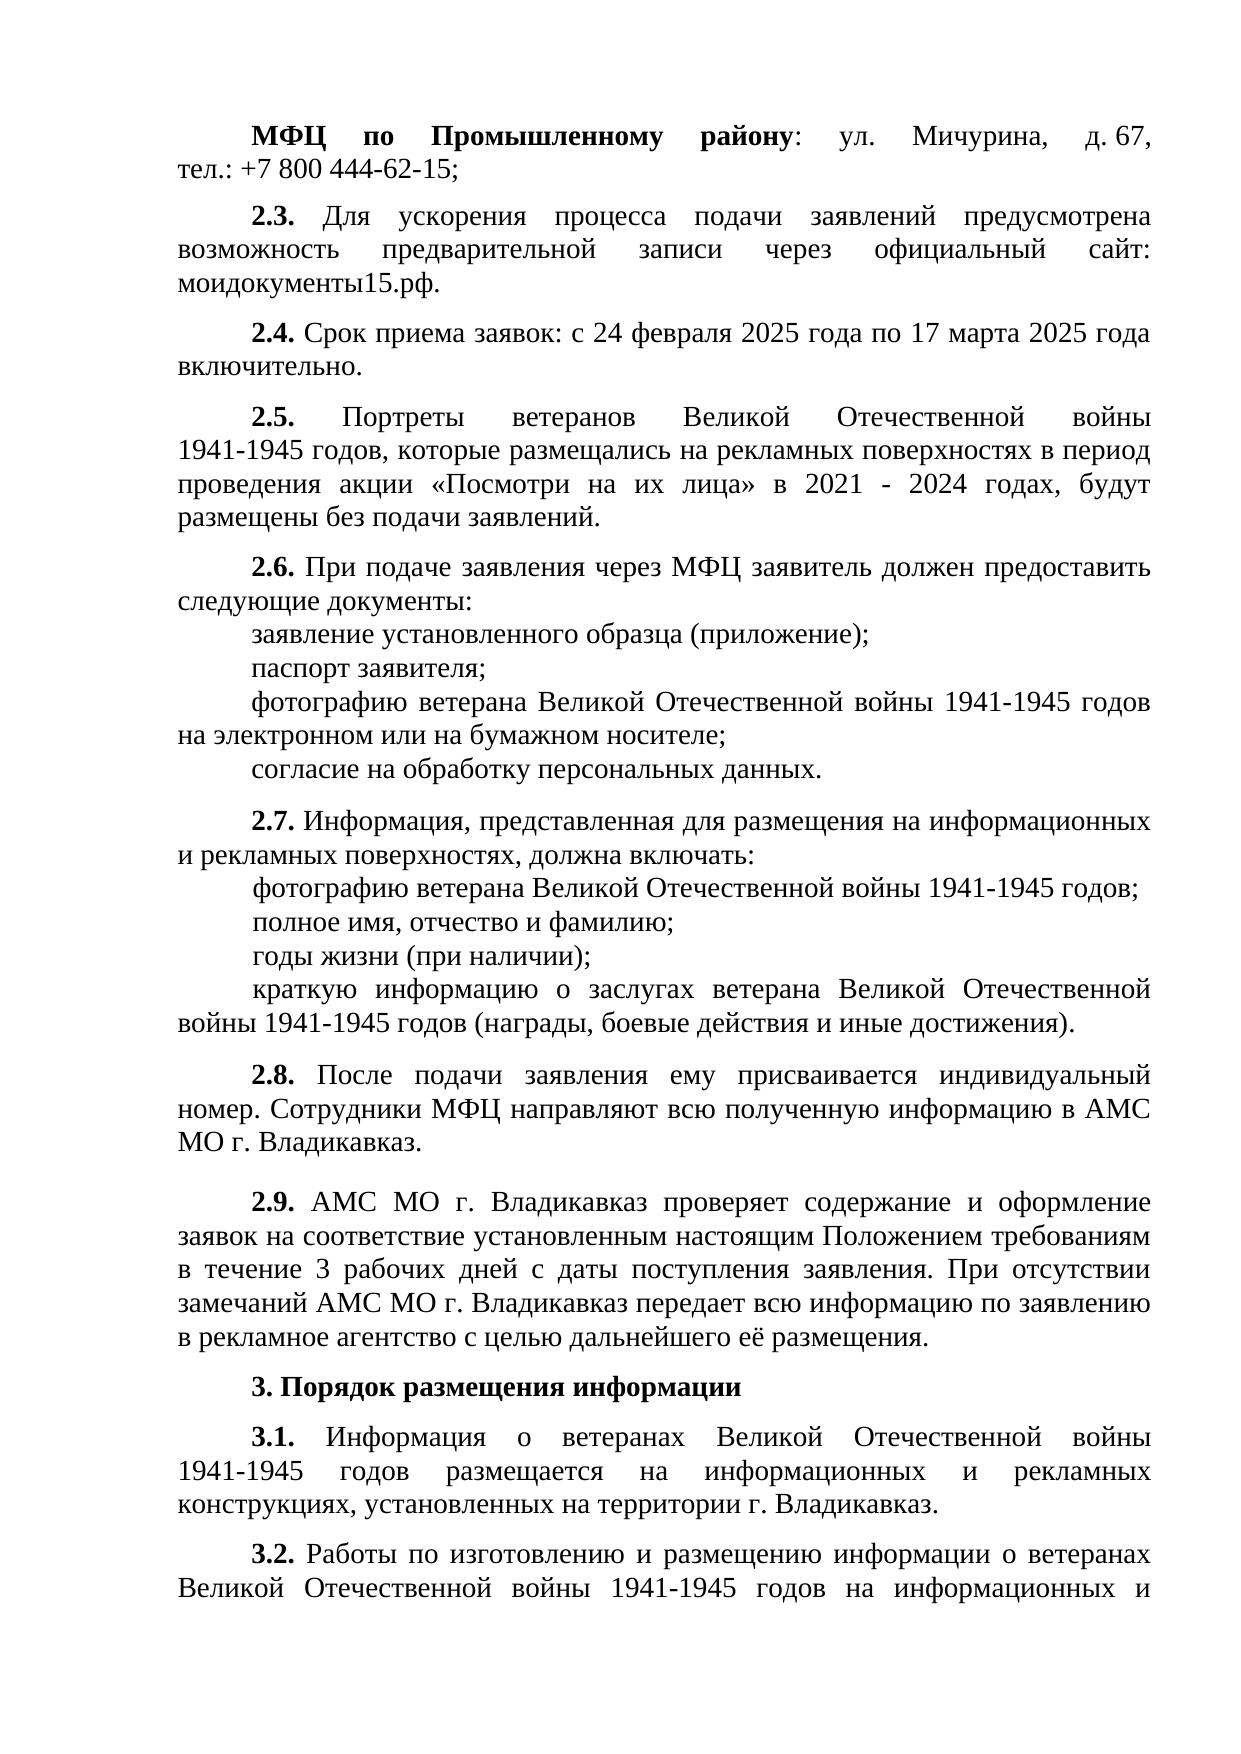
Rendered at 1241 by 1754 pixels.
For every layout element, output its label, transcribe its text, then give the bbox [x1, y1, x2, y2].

text 3. Порядок размещения информации [177, 1369, 1152, 1402]
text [177, 1536, 1152, 1603]
text 2.7. Информация, представленная для размещения на информационных и рекламных поверхностях, должна включать: [177, 803, 1152, 871]
text согласие на обработку персональных данных. [177, 751, 1152, 784]
text 2.8. После подачи заявления ему присваивается индивидуальный номер. Сотрудники МФЦ направляют всю полученную информацию в АМС МО г. Владикавказ. [177, 1057, 1152, 1158]
text краткую информацию о заслугах ветерана Великой Отечественной войны 1941-1945 годов (награды, боевые действия и иные достижения). [177, 971, 1152, 1038]
text полное имя, отчество и фамилию; [177, 904, 1152, 938]
text фотографию ветерана Великой Отечественной войны 1941-1945 годов; [177, 871, 1152, 904]
text заявление установленного образца (приложение); [177, 617, 1152, 650]
text 2.3. Для ускорения процесса подачи заявлений предусмотрена возможность предварительной записи через официальный сайт: моидокументы15.рф. [177, 198, 1152, 298]
text 2.5. Портреты ветеранов Великой Отечественной войны 1941-1945 годов, которые размещались на рекламных поверхностях в период проведения акции «Посмотри на их лица» в 2021 - 2024 годах, будут размещены без подачи заявлений. [177, 399, 1152, 533]
text 3.1. Информация о ветеранах Великой Отечественной войны 1941-1945 годов размещается на информационных и рекламных конструкциях, установленных на территории г. Владикавказ. [177, 1419, 1152, 1520]
text 2.4. Срок приема заявок: с 24 февраля 2025 года по 17 марта 2025 года включительно. [177, 315, 1152, 382]
text фотографию ветерана Великой Отечественной войны 1941-1945 годов на электронном или на бумажном носителе; [177, 684, 1152, 751]
text паспорт заявителя; [177, 650, 1152, 684]
text годы жизни (при наличии); [177, 938, 1152, 971]
text 2.6. При подаче заявления через МФЦ заявитель должен предоставить следующие документы: [177, 549, 1152, 617]
text МФЦ по Промышленному району: ул. Мичурина, д. 67, тел.: +7 800 444-62-15; [177, 118, 1152, 185]
text 2.9. АМС МО г. Владикавказ проверяет содержание и оформление заявок на соответствие установленным настоящим Положением требованиям в течение 3 рабочих дней с даты поступления заявления. При отсутствии замечаний АМС МО г. Владикавказ передает всю информацию по заявлению в рекламное агентство с целью дальнейшего её размещения. [177, 1184, 1152, 1352]
